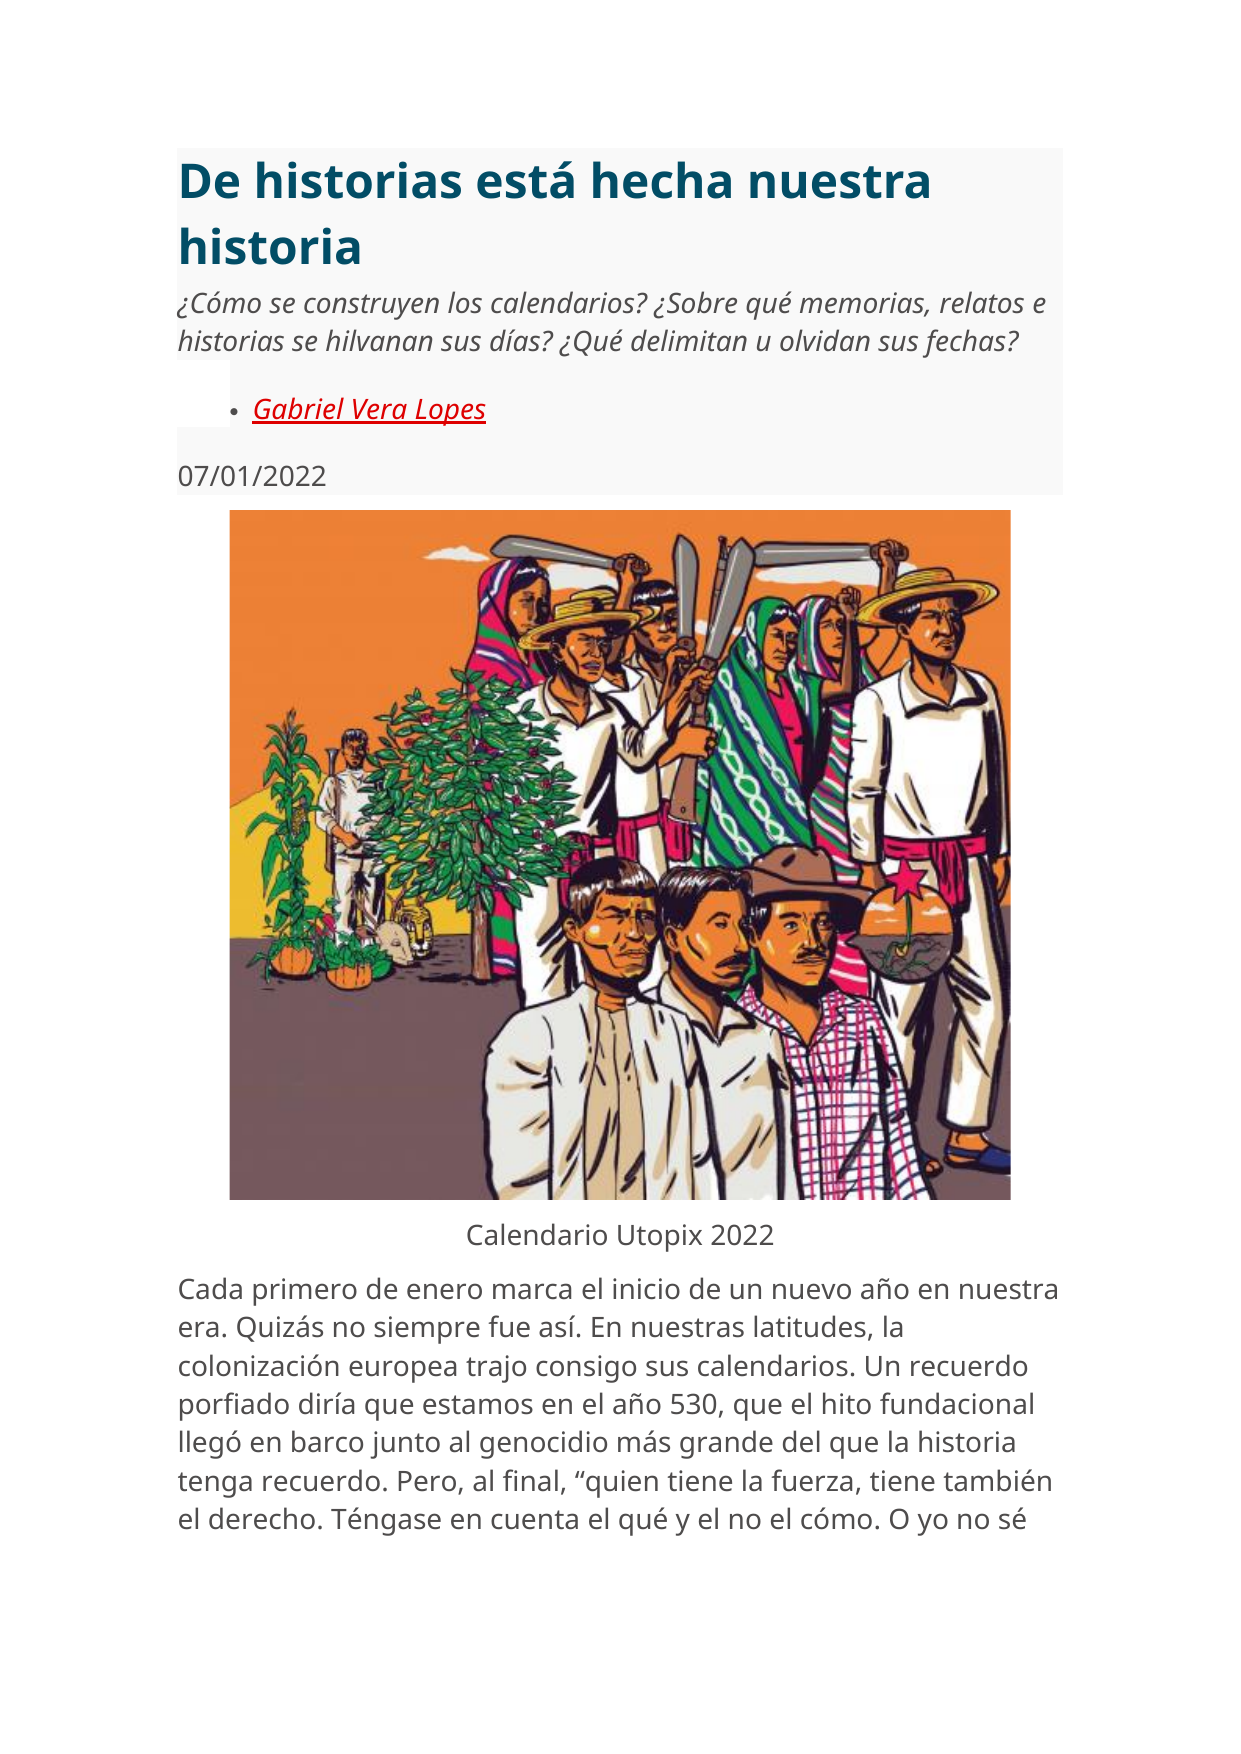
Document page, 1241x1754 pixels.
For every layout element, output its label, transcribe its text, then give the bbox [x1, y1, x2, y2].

text Calendario Utopix 2022 [177, 1215, 1063, 1253]
text De historias está hecha nuestra historia [177, 148, 1063, 278]
text ¿Cómo se construyen los calendarios? ¿Sobre qué memorias, relatos e historias se hilvanan sus días? ¿Qué delimitan u olvidan sus fechas? [177, 283, 1063, 360]
list Gabriel Vera Lopes [230, 389, 1063, 427]
text 07/01/2022 [177, 457, 1063, 495]
picture [229, 510, 1011, 1200]
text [177, 1269, 1063, 1537]
